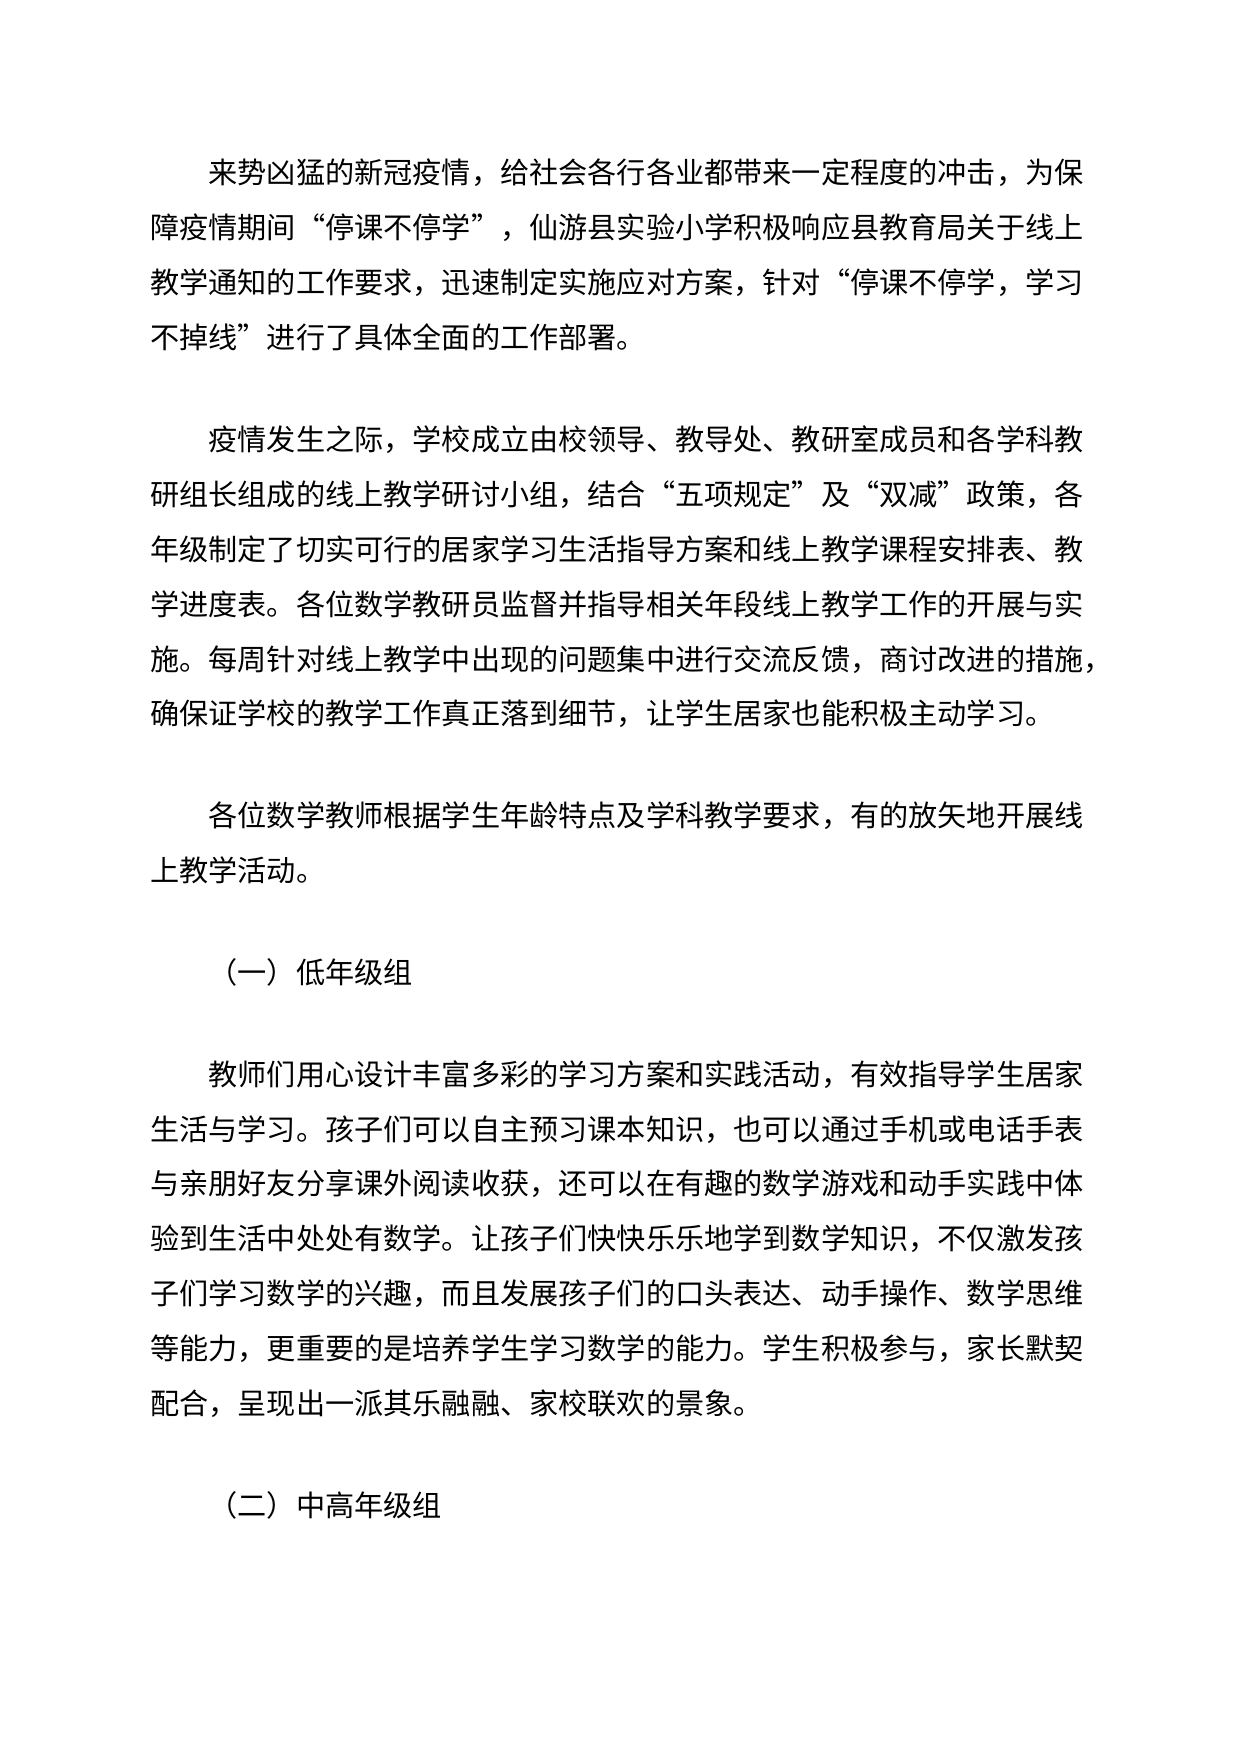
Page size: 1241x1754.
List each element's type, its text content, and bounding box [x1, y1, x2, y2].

text 来势凶猛的新冠疫情，给社会各行各业都带来一定程度的冲击，为保障疫情期间“停课不停学”，仙游县实验小学积极响应县教育局关于线上教学通知的工作要求，迅速制定实施应对方案，针对“停课不停学，学习不掉线”进行了具体全面的工作部署。 [150, 150, 1090, 357]
text （二）中高年级组 [150, 1482, 1090, 1524]
text 教师们用心设计丰富多彩的学习方案和实践活动，有效指导学生居家生活与学习。孩子们可以自主预习课本知识，也可以通过手机或电话手表与亲朋好友分享课外阅读收获，还可以在有趣的数学游戏和动手实践中体验到生活中处处有数学。让孩子们快快乐乐地学到数学知识，不仅激发孩子们学习数学的兴趣，而且发展孩子们的口头表达、动手操作、数学思维等能力，更重要的是培养学生学习数学的能力。学生积极参与，家长默契配合，呈现出一派其乐融融、家校联欢的景象。 [150, 1051, 1090, 1423]
text 各位数学教师根据学生年龄特点及学科教学要求，有的放矢地开展线上教学活动。 [150, 793, 1090, 890]
text 疫情发生之际，学校成立由校领导、教导处、教研室成员和各学科教研组长组成的线上教学研讨小组，结合“五项规定”及“双减”政策，各年级制定了切实可行的居家学习生活指导方案和线上教学课程安排表、教学进度表。各位数学教研员监督并指导相关年段线上教学工作的开展与实施。每周针对线上教学中出现的问题集中进行交流反馈，商讨改进的措施，确保证学校的教学工作真正落到细节，让学生居家也能积极主动学习。 [150, 416, 1090, 733]
text （一）低年级组 [150, 949, 1090, 992]
